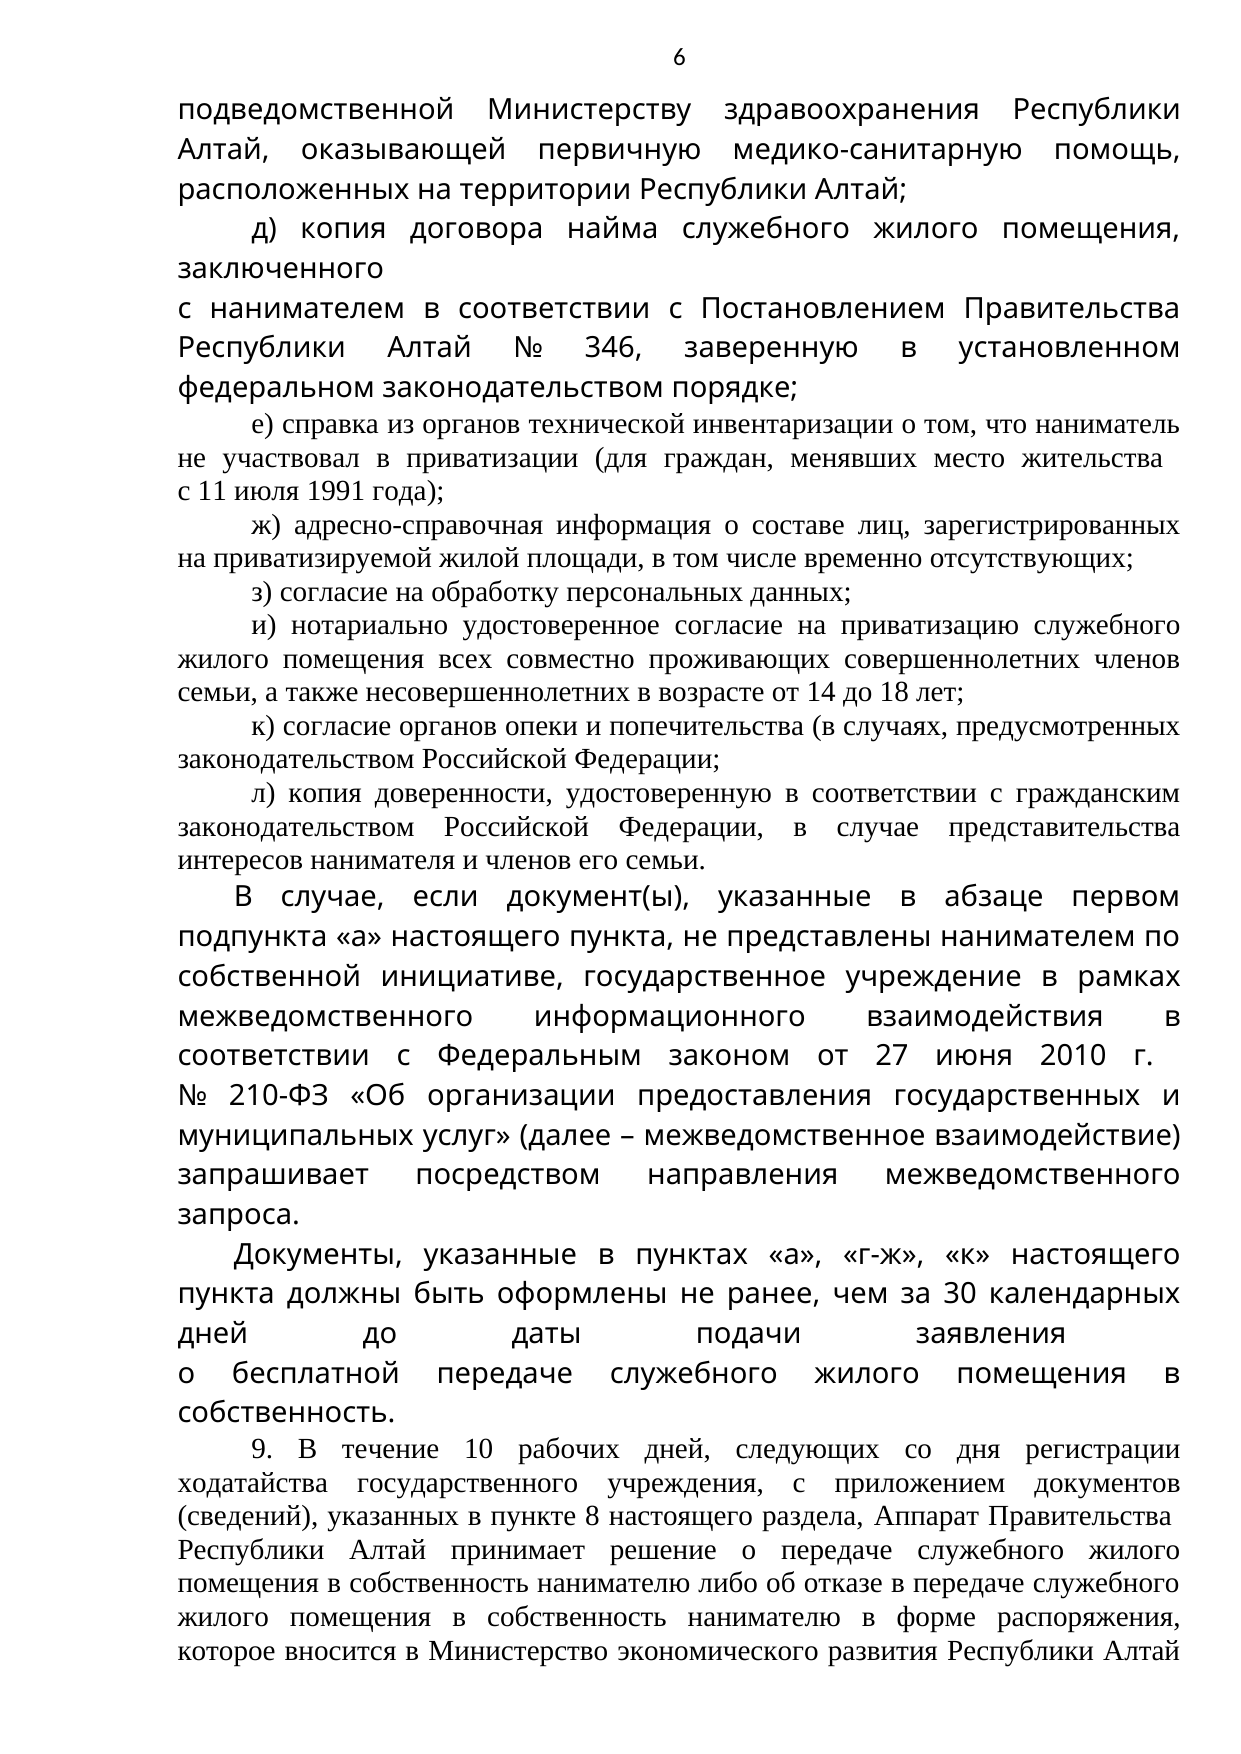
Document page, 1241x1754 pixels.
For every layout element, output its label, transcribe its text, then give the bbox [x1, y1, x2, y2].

text е) справка из органов технической инвентаризации о том, что наниматель не участвовал в приватизации (для граждан, менявших место жительства с 11 июля 1991 года); [177, 406, 1181, 507]
text к) согласие органов опеки и попечительства (в случаях, предусмотренных законодательством Российской Федерации; [177, 708, 1181, 775]
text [177, 89, 1181, 208]
text и) нотариально удостоверенное согласие на приватизацию служебного жилого помещения всех совместно проживающих совершеннолетних членов семьи, а также несовершеннолетних в возрасте от 14 до 18 лет; [177, 607, 1181, 708]
text д) копия договора найма служебного жилого помещения, заключенного с нанимателем в соответствии с Постановлением Правительства Республики Алтай № 346, заверенную в установленном федеральном законодательством порядке; [177, 208, 1181, 406]
text л) копия доверенности, удостоверенную в соответствии с гражданским законодательством Российской Федерации, в случае представительства интересов нанимателя и членов его семьи. [177, 775, 1181, 876]
text Документы, указанные в пунктах «а», «г-ж», «к» настоящего пункта должны быть оформлены не ранее, чем за 30 календарных дней до даты подачи заявления о бесплатной передаче служебного жилого помещения в собственность. [177, 1233, 1181, 1431]
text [177, 1431, 1181, 1666]
text В случае, если документ(ы), указанные в абзаце первом подпункта «а» настоящего пункта, не представлены нанимателем по собственной инициативе, государственное учреждение в рамках межведомственного информационного взаимодействия в соответствии с Федеральным законом от 27 июня 2010 г. № 210-ФЗ «Об организации предоставления государственных и муниципальных услуг» (далее – межведомственное взаимодействие) запрашивает посредством направления межведомственного запроса. [177, 876, 1181, 1233]
text ж) адресно-справочная информация о составе лиц, зарегистрированных на приватизируемой жилой площади, в том числе временно отсутствующих; [177, 507, 1181, 574]
text з) согласие на обработку персональных данных; [177, 574, 1181, 607]
